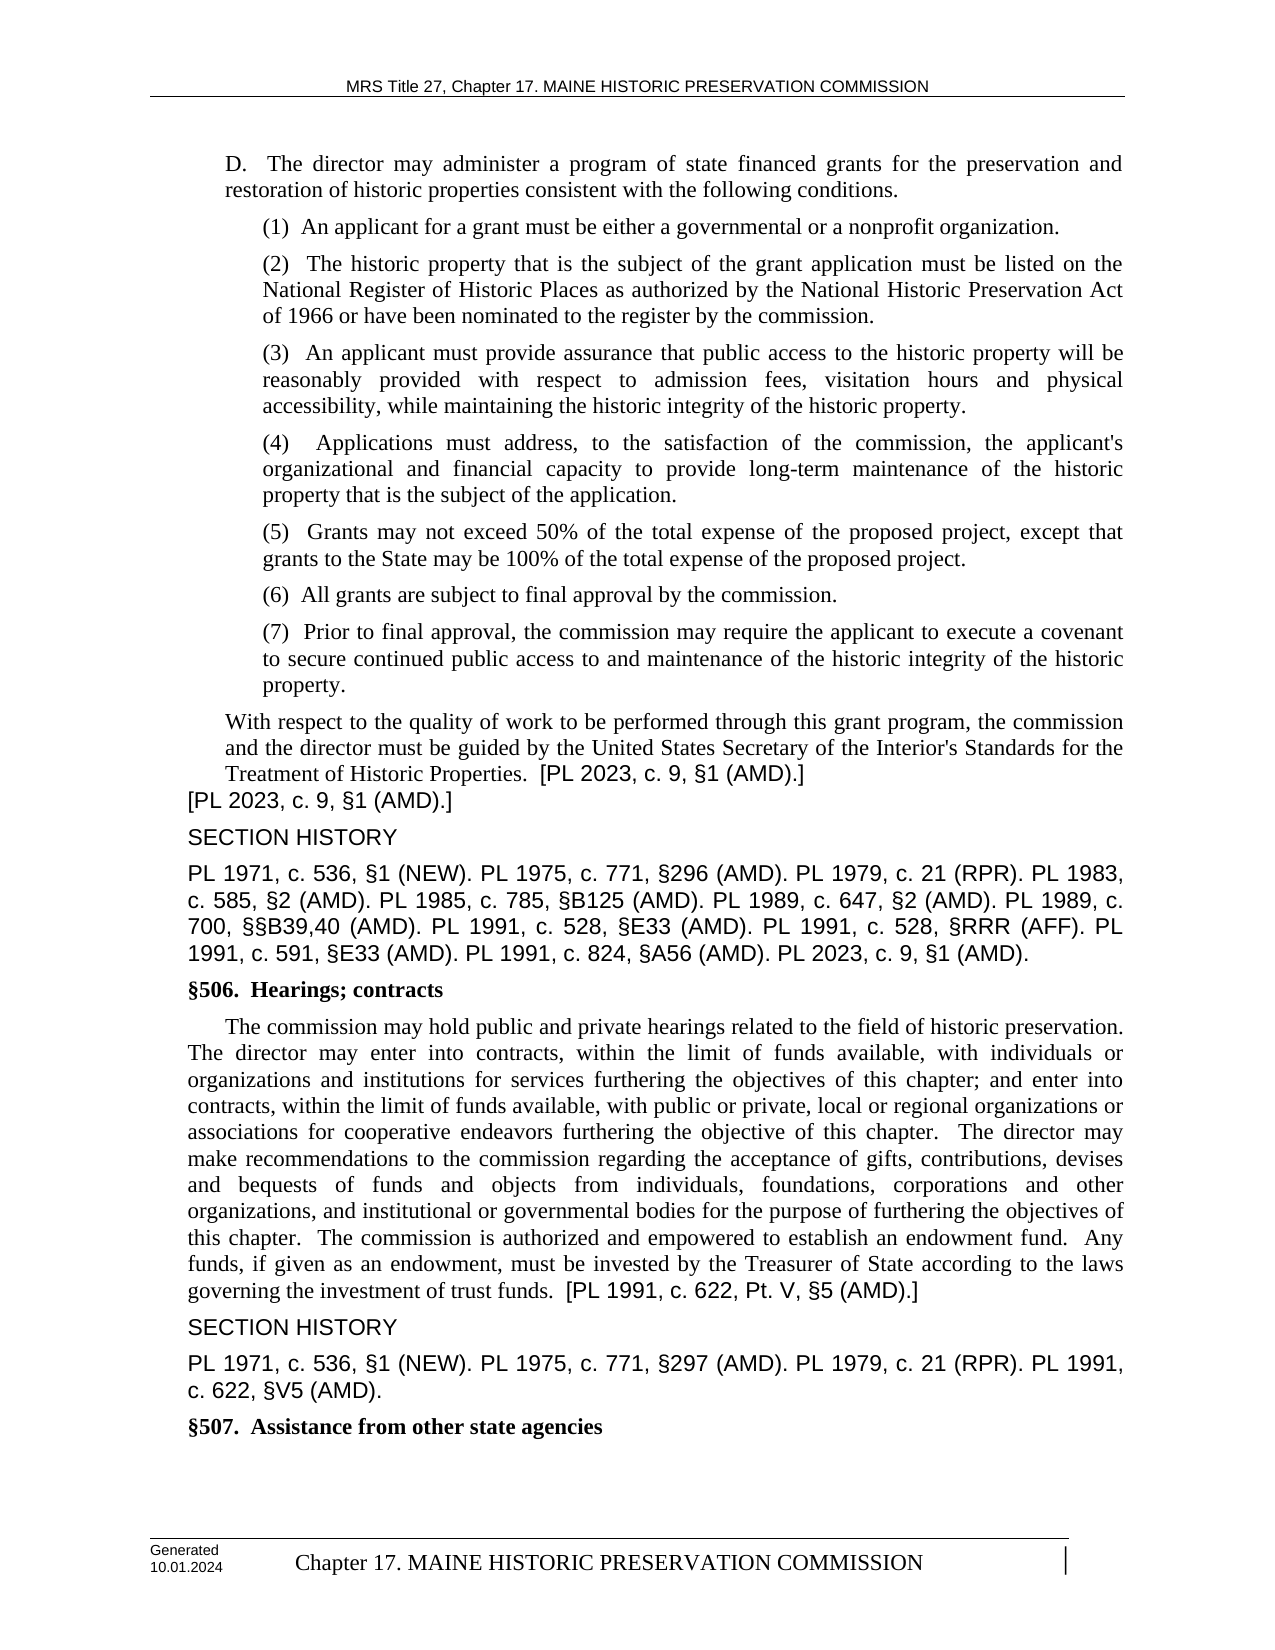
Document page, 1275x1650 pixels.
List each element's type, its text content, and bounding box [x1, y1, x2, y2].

text §506. Hearings; contracts [187, 976, 1125, 1003]
text SECTION HISTORY [187, 824, 1125, 850]
text (7) Prior to final approval, the commission may require the applicant to execute a covenant to secure continued public access to and maintenance of the historic integrity of the historic property. [262, 618, 1125, 697]
text D. The director may administer a program of state financed grants for the preservation and restoration of historic properties consistent with the following conditions. [225, 150, 1125, 203]
text §507. Assistance from other state agencies [187, 1413, 1125, 1440]
text The commission may hold public and private hearings related to the field of historic preservation. The director may enter into contracts, within the limit of funds available, with individuals or organizations and institutions for services furthering the objectives of this chapter; and enter into contracts, within the limit of funds available, with public or private, local or regional organizations or associations for cooperative endeavors furthering the objective of this chapter. The director may make recommendations to the commission regarding the acceptance of gifts, contributions, devises and bequests of funds and objects from individuals, foundations, corporations and other organizations, and institutional or governmental bodies for the purpose of furthering the objectives of this chapter. The commission is authorized and empowered to establish an endowment fund. Any funds, if given as an endowment, must be invested by the Treasurer of State according to the laws governing the investment of trust funds. [PL 1991, c. 622, Pt. V, §5 (AMD).] [187, 1013, 1125, 1303]
text (1) An applicant for a grant must be either a governmental or a nonprofit organization. [262, 213, 1125, 239]
text PL 1971, c. 536, §1 (NEW). PL 1975, c. 771, §296 (AMD). PL 1979, c. 21 (RPR). PL 1983, c. 585, §2 (AMD). PL 1985, c. 785, §B125 (AMD). PL 1989, c. 647, §2 (AMD). PL 1989, c. 700, §§B39,40 (AMD). PL 1991, c. 528, §E33 (AMD). PL 1991, c. 528, §RRR (AFF). PL 1991, c. 591, §E33 (AMD). PL 1991, c. 824, §A56 (AMD). PL 2023, c. 9, §1 (AMD). [187, 860, 1125, 966]
text SECTION HISTORY [187, 1313, 1125, 1340]
text (3) An applicant must provide assurance that public access to the historic property will be reasonably provided with respect to admission fees, visitation hours and physical accessibility, while maintaining the historic integrity of the historic property. [262, 339, 1125, 418]
text (6) All grants are subject to final approval by the commission. [262, 581, 1125, 608]
text With respect to the quality of work to be performed through this grant program, the commission and the director must be guided by the United States Secretary of the Interior's Standards for the Treatment of Historic Properties. [PL 2023, c. 9, §1 (AMD).] [225, 708, 1125, 787]
text (4) Applications must address, to the satisfaction of the commission, the applicant's organizational and financial capacity to provide long-term maintenance of the historic property that is the subject of the application. [262, 429, 1125, 508]
text [PL 2023, c. 9, §1 (AMD).] [187, 787, 1125, 813]
text (2) The historic property that is the subject of the grant application must be listed on the National Register of Historic Places as authorized by the National Historic Preservation Act of 1966 or have been nominated to the register by the commission. [262, 250, 1125, 329]
text (5) Grants may not exceed 50% of the total expense of the proposed project, except that grants to the State may be 100% of the total expense of the proposed project. [262, 518, 1125, 571]
text PL 1971, c. 536, §1 (NEW). PL 1975, c. 771, §297 (AMD). PL 1979, c. 21 (RPR). PL 1991, c. 622, §V5 (AMD). [187, 1350, 1125, 1403]
